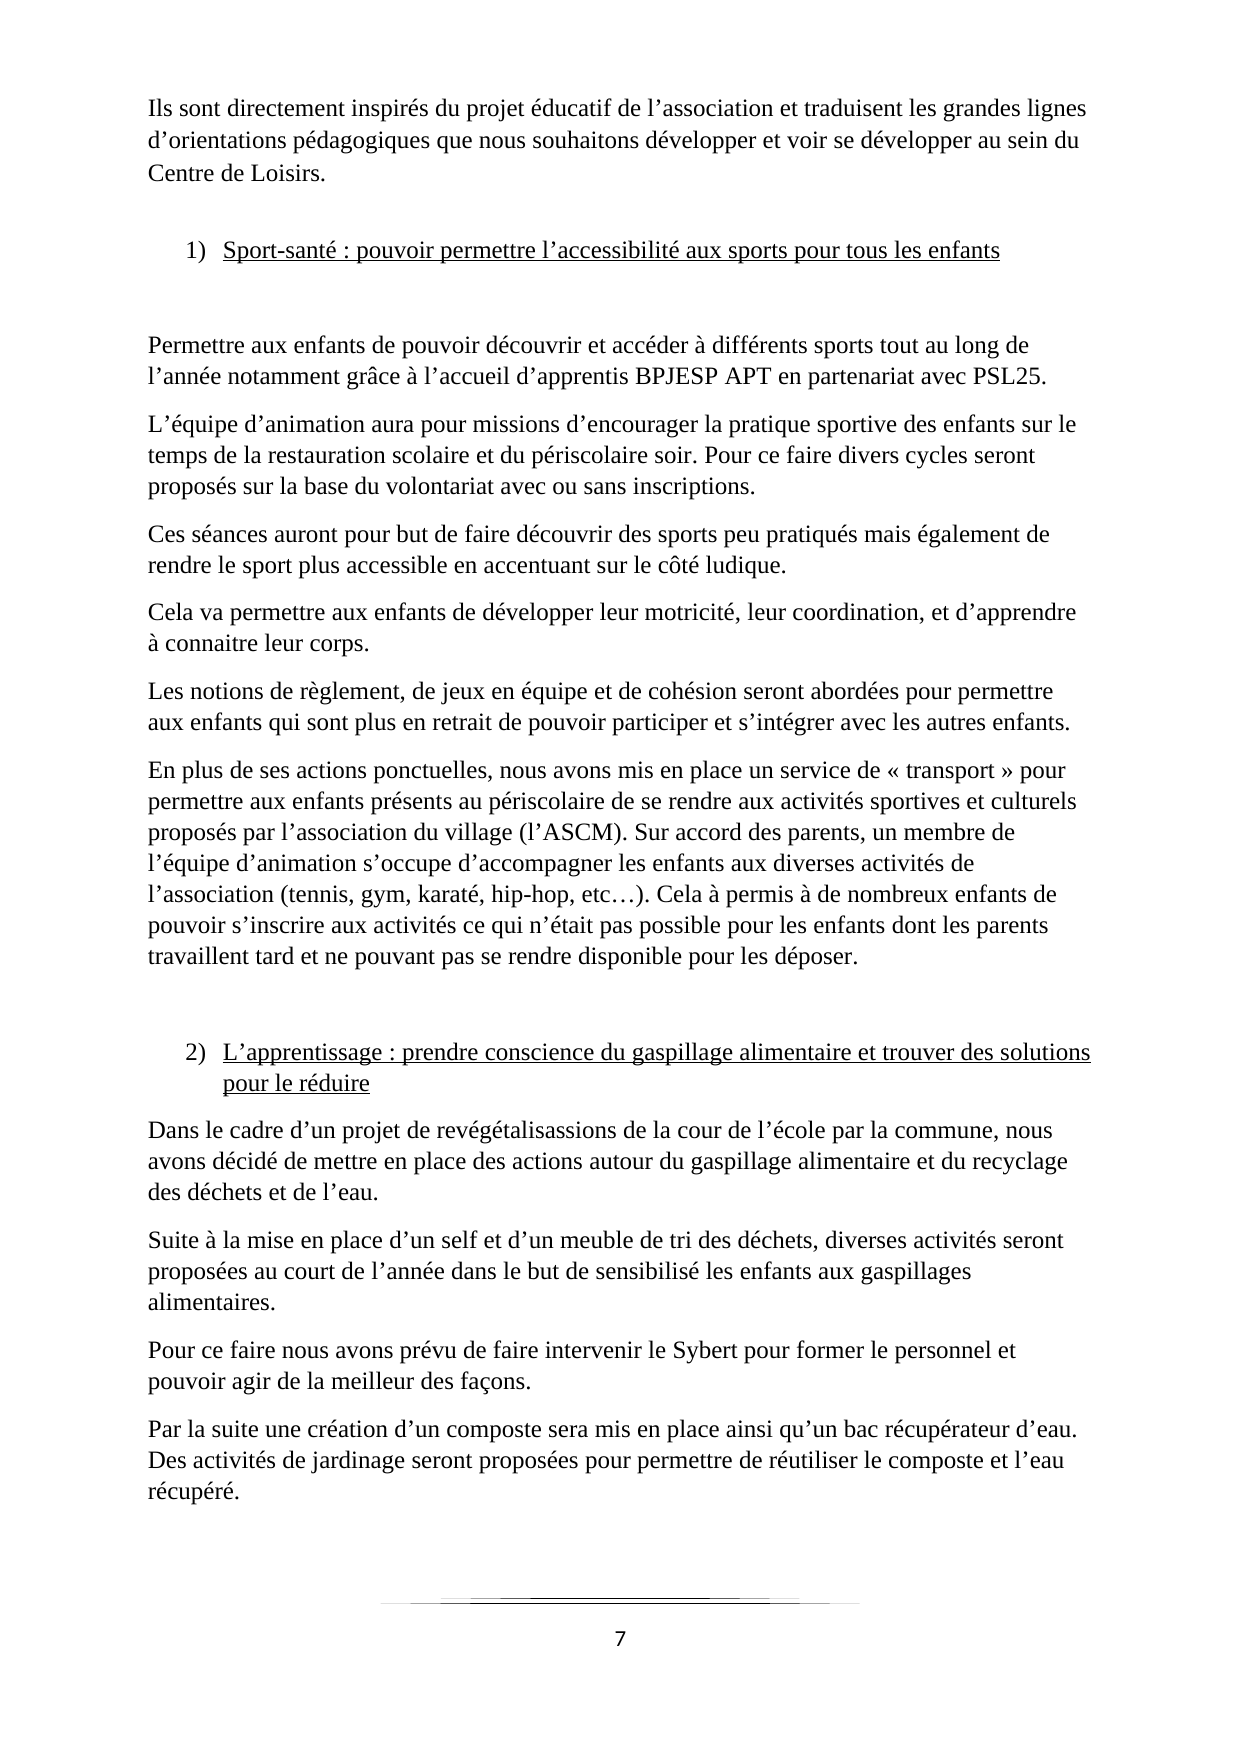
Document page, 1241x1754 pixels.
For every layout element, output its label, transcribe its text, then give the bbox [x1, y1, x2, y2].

text Permettre aux enfants de pouvoir découvrir et accéder à différents sports tout au long de l’année notamment grâce à l’accueil d’apprentis BPJESP APT en partenariat avec PSL25. [148, 330, 1092, 390]
list L’apprentissage : prendre conscience du gaspillage alimentaire et trouver des solutions pour le réduire [185, 1037, 1092, 1096]
text Pour ce faire nous avons prévu de faire intervenir le Sybert pour former le personnel et pouvoir agir de la meilleur des façons. [148, 1335, 1092, 1395]
text Les notions de règlement, de jeux en équipe et de cohésion seront abordées pour permettre aux enfants qui sont plus en retrait de pouvoir participer et s’intégrer avec les autres enfants. [148, 676, 1092, 736]
text Ils sont directement inspirés du projet éducatif de l’association et traduisent les grandes lignes d’orientations pédagogiques que nous souhaitons développer et voir se développer au sein du Centre de Loisirs. [148, 89, 1092, 187]
text Ces séances auront pour but de faire découvrir des sports peu pratiqués mais également de rendre le sport plus accessible en accentuant sur le côté ludique. [148, 519, 1092, 578]
text Cela va permettre aux enfants de développer leur motricité, leur coordination, et d’apprendre à connaitre leur corps. [148, 597, 1092, 657]
text Dans le cadre d’un projet de revégétalisassions de la cour de l’école par la commune, nous avons décidé de mettre en place des actions autour du gaspillage alimentaire et du recyclage des déchets et de l’eau. [148, 1115, 1092, 1206]
text En plus de ses actions ponctuelles, nous avons mis en place un service de « transport » pour permettre aux enfants présents au périscolaire de se rendre aux activités sportives et culturels proposés par l’association du village (l’ASCM). Sur accord des parents, un membre de l’équipe d’animation s’occupe d’accompagner les enfants aux diverses activités de l’association (tennis, gym, karaté, hip-hop, etc…). Cela à permis à de nombreux enfants de pouvoir s’inscrire aux activités ce qui n’était pas possible pour les enfants dont les parents travaillent tard et ne pouvant pas se rendre disponible pour les déposer. [148, 755, 1092, 970]
text L’équipe d’animation aura pour missions d’encourager la pratique sportive des enfants sur le temps de la restauration scolaire et du périscolaire soir. Pour ce faire divers cycles seront proposés sur la base du volontariat avec ou sans inscriptions. [148, 409, 1092, 500]
list Sport-santé : pouvoir permettre l’accessibilité aux sports pour tous les enfants [185, 235, 1092, 263]
text Suite à la mise en place d’un self et d’un meuble de tri des déchets, diverses activités seront proposées au court de l’année dans le but de sensibilisé les enfants aux gaspillages alimentaires. [148, 1225, 1092, 1316]
text Par la suite une création d’un composte sera mis en place ainsi qu’un bac récupérateur d’eau. Des activités de jardinage seront proposées pour permettre de réutiliser le composte et l’eau récupéré. [148, 1414, 1092, 1504]
